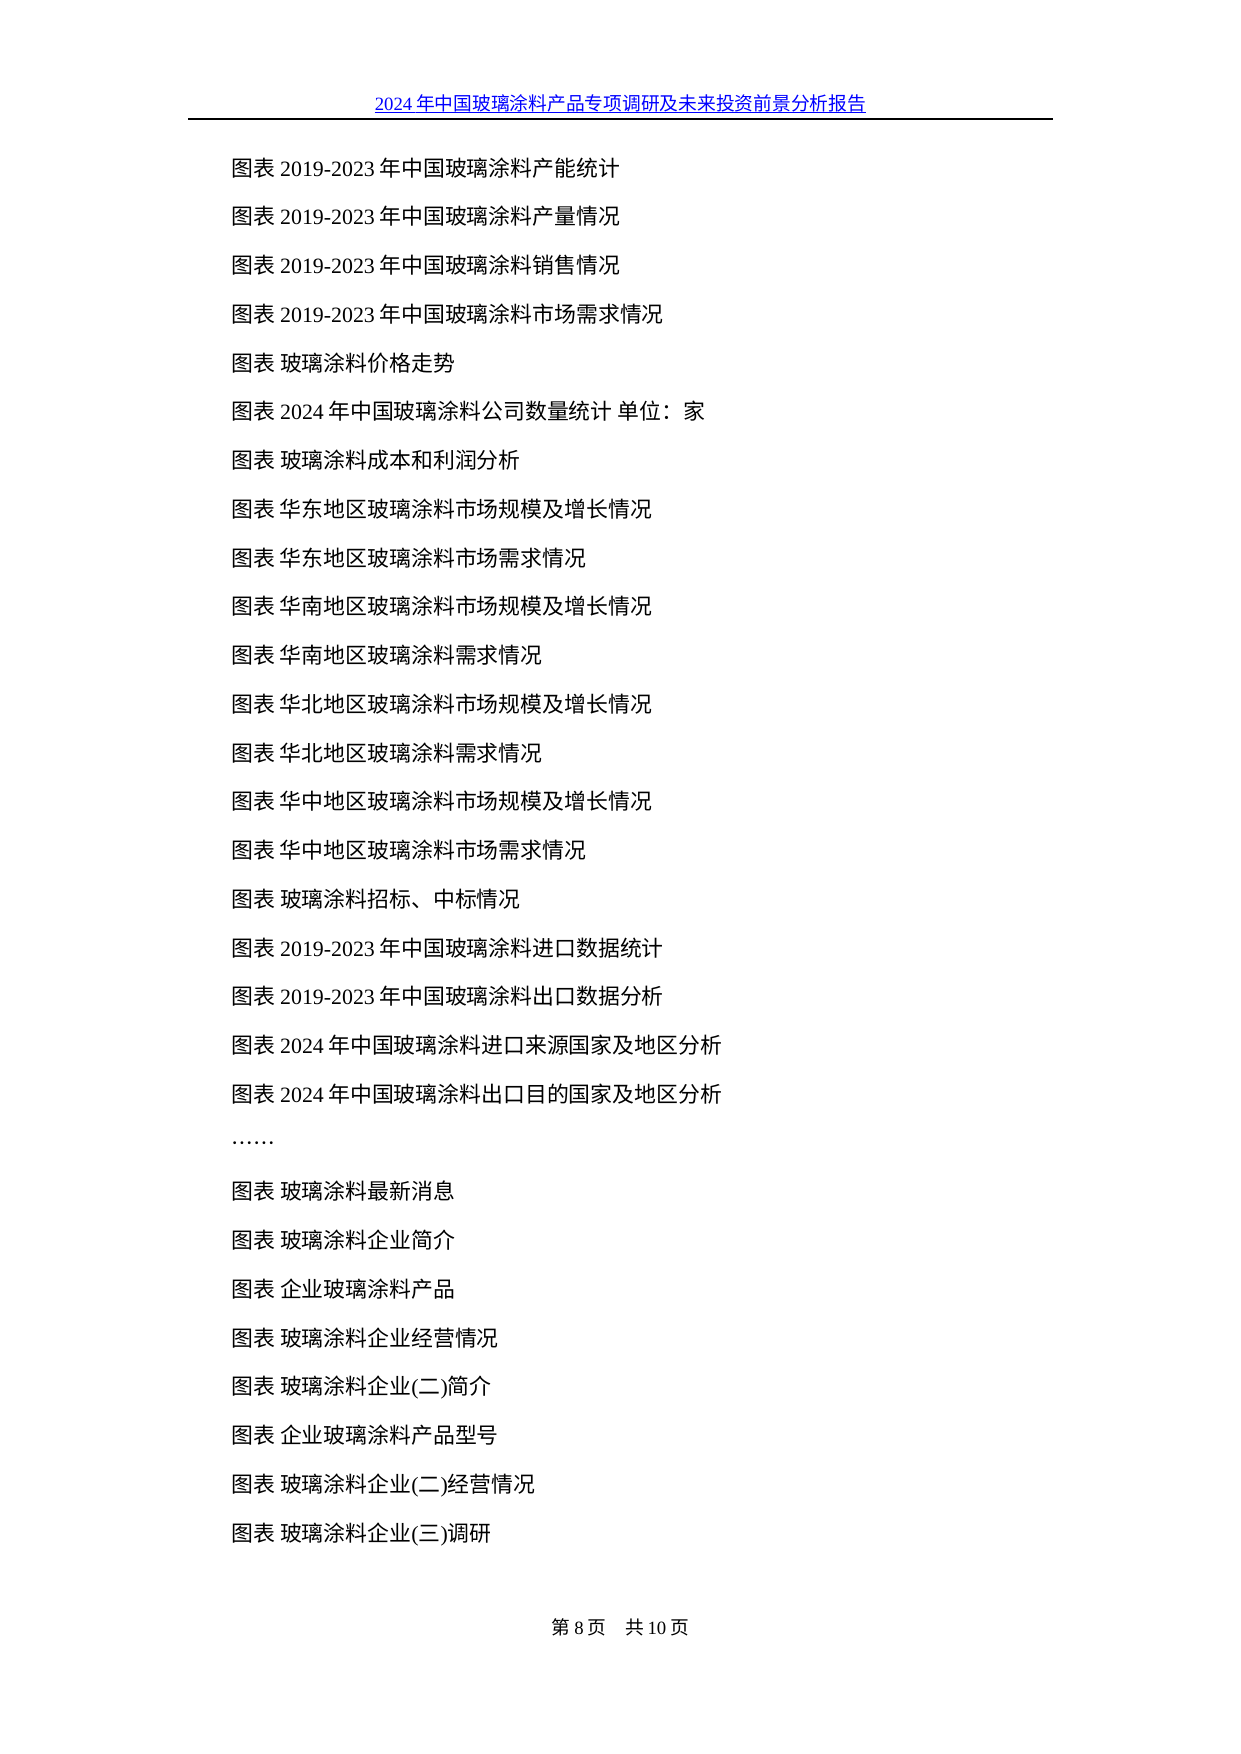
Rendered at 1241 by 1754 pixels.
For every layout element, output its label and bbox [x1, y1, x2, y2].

text [187, 150, 1053, 1548]
